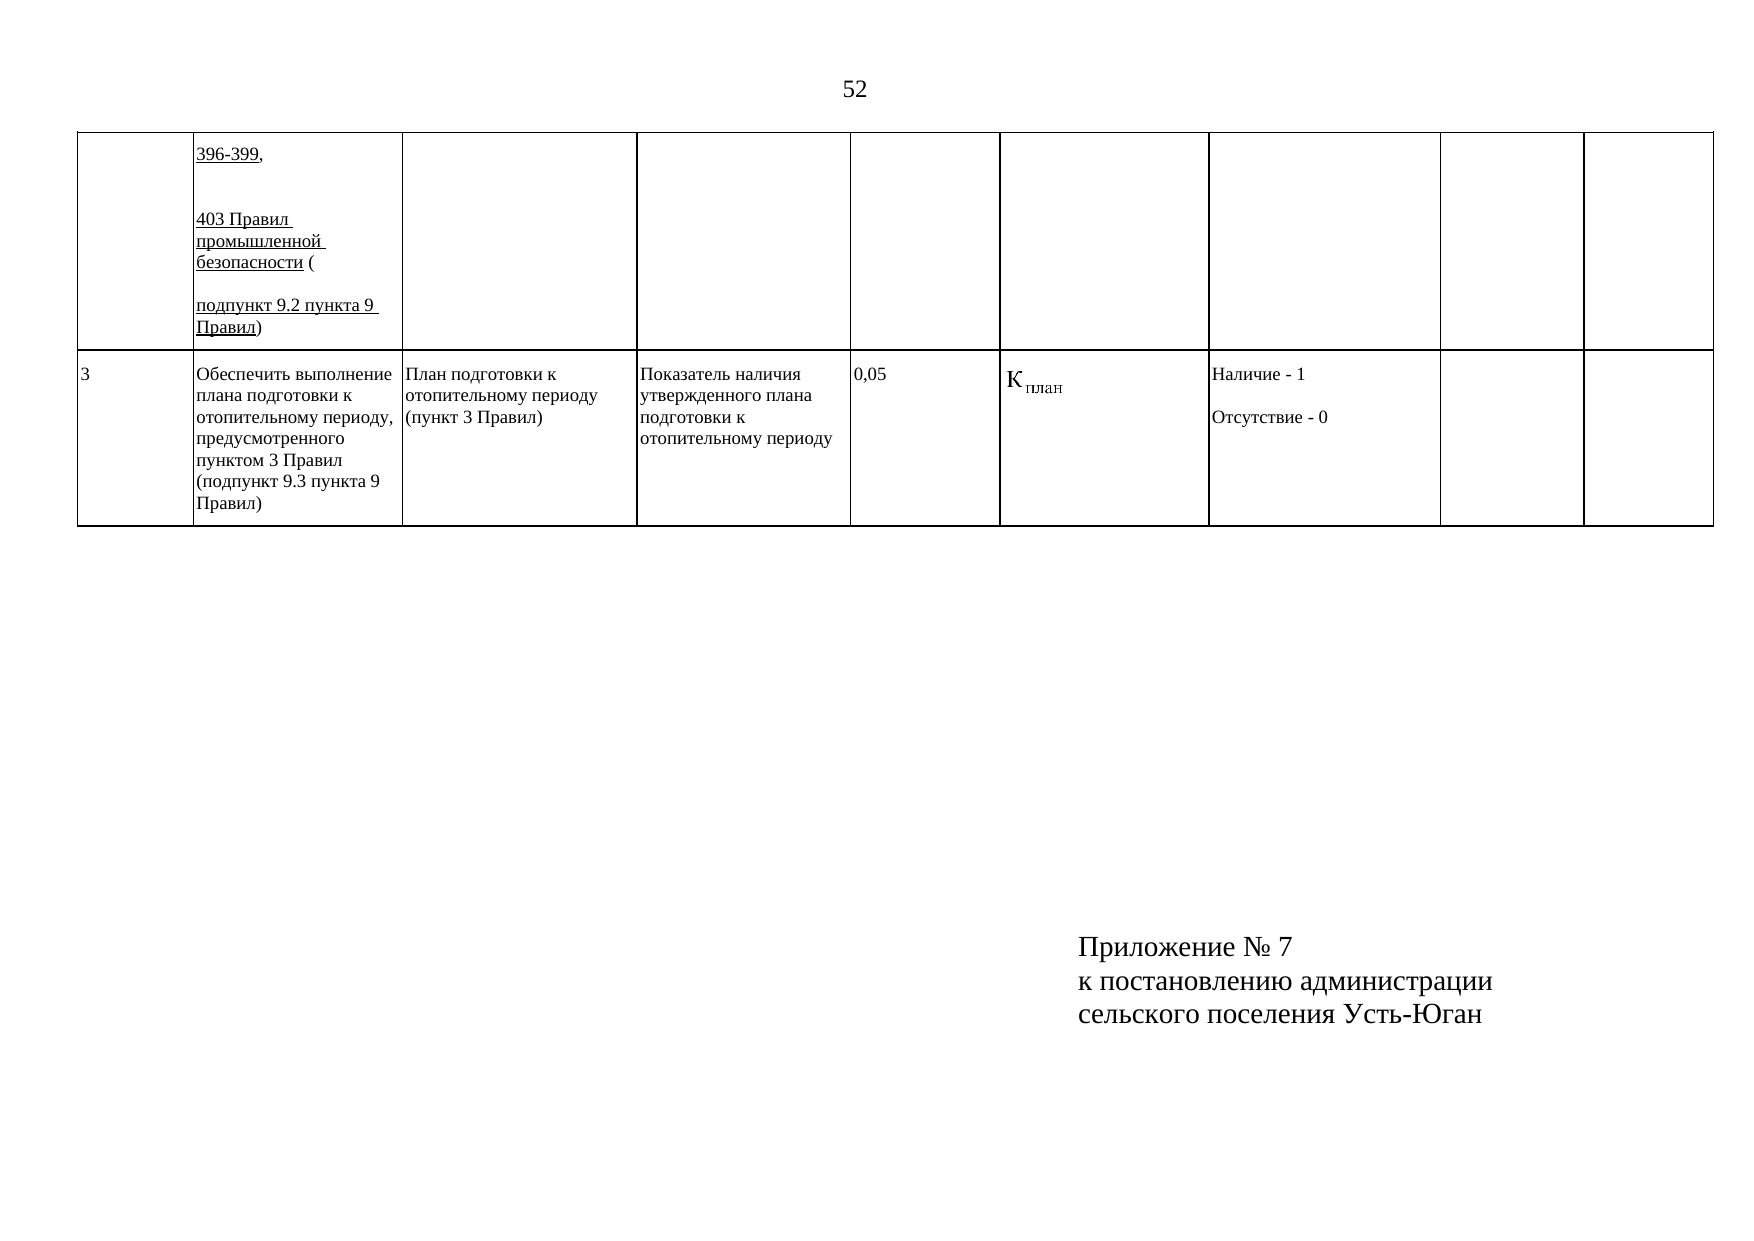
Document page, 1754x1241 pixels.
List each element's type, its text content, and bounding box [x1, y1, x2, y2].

table_cell [1001, 133, 1208, 349]
table_cell [638, 133, 850, 349]
text Приложение № 7 [74, 929, 1636, 963]
table_cell [1001, 351, 1208, 525]
table_cell [1585, 351, 1713, 525]
table_cell 3 [78, 351, 193, 525]
table_cell [1585, 133, 1713, 349]
table_cell [851, 133, 999, 349]
table_cell Наличие - 1 Отсутствие - 0 [1210, 351, 1440, 525]
table_cell План подготовки к отопительному периоду (пункт 3 Правил) [403, 351, 636, 525]
table_cell [1441, 351, 1583, 525]
table_cell [1441, 133, 1583, 349]
table_cell Обеспечить выполнение плана подготовки к отопительному периоду, предусмотренного пунктом 3 Правил (подпункт 9.3 пункта 9 Правил) [194, 351, 402, 525]
text сельского поселения Усть-Юган [1078, 997, 1636, 1030]
table_cell Показатель наличия утвержденного плана подготовки к отопительному периоду [638, 351, 850, 525]
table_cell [403, 133, 636, 349]
table_cell 0,05 [851, 351, 999, 525]
picture [1002, 362, 1067, 399]
table_cell [1210, 133, 1440, 349]
text к постановлению администрации [1078, 963, 1636, 997]
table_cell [194, 133, 402, 349]
table_cell [78, 133, 193, 349]
